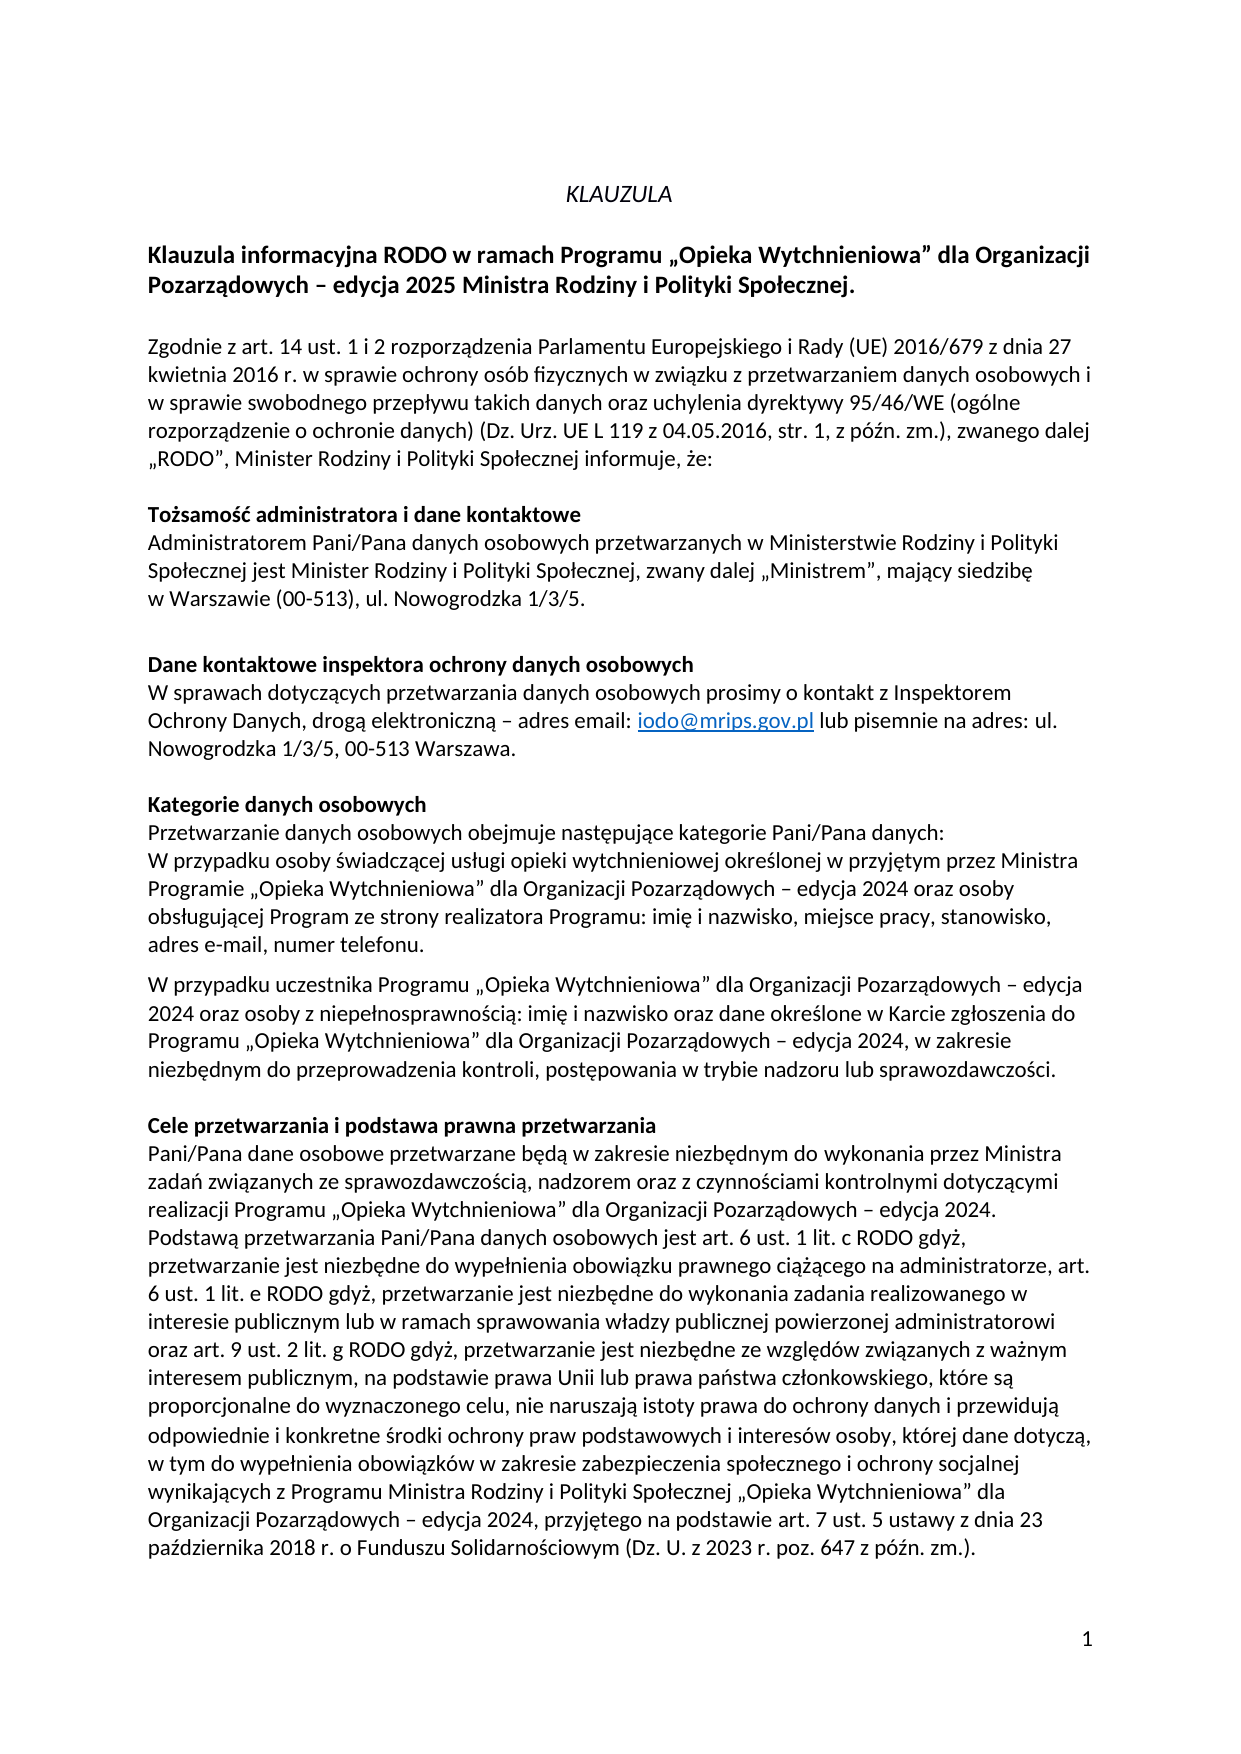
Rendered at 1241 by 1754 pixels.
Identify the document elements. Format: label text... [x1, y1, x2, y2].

text Dane kontaktowe inspektora ochrony danych osobowych [148, 650, 1093, 678]
text Cele przetwarzania i podstawa prawna przetwarzania [148, 1111, 1093, 1139]
text Zgodnie z art. 14 ust. 1 i 2 rozporządzenia Parlamentu Europejskiego i Rady (UE) 2016/679 z dnia 27 kwietnia 2016 r. w sprawie ochrony osób fizycznych w związku z przetwarzaniem danych osobowych i w sprawie swobodnego przepływu takich danych oraz uchylenia dyrektywy 95/46/WE (ogólne rozporządzenie o ochronie danych) (Dz. Urz. UE L 119 z 04.05.2016, str. 1, z późn. zm.), zwanego dalej „RODO”, Minister Rodziny i Polityki Społecznej informuje, że: [148, 332, 1093, 472]
text Tożsamość administratora i dane kontaktowe [148, 500, 1093, 528]
text W przypadku uczestnika Programu „Opieka Wytchnieniowa” dla Organizacji Pozarządowych – edycja 2024 oraz osoby z niepełnosprawnością: imię i nazwisko oraz dane określone w Karcie zgłoszenia do Programu „Opieka Wytchnieniowa” dla Organizacji Pozarządowych – edycja 2024, w zakresie niezbędnym do przeprowadzenia kontroli, postępowania w trybie nadzoru lub sprawozdawczości. [148, 971, 1093, 1083]
text Przetwarzanie danych osobowych obejmuje następujące kategorie Pani/Pana danych: [148, 818, 1093, 846]
text KLAUZULA [148, 178, 1093, 209]
text W sprawach dotyczących przetwarzania danych osobowych prosimy o kontakt z Inspektorem Ochrony Danych, drogą elektroniczną – adres email: iodo@mrips.gov.pl lub pisemnie na adres: ul. Nowogrodzka 1/3/5, 00-513 Warszawa. [148, 678, 1093, 762]
text W przypadku osoby świadczącej usługi opieki wytchnieniowej określonej w przyjętym przez Ministra Programie „Opieka Wytchnieniowa” dla Organizacji Pozarządowych – edycja 2024 oraz osoby obsługującej Program ze strony realizatora Programu: imię i nazwisko, miejsce pracy, stanowisko, adres e-mail, numer telefonu. [148, 846, 1093, 958]
text Administratorem Pani/Pana danych osobowych przetwarzanych w Ministerstwie Rodziny i Polityki Społecznej jest Minister Rodziny i Polityki Społecznej, zwany dalej „Ministrem”, mający siedzibę w Warszawie (00-513), ul. Nowogrodzka 1/3/5. [148, 528, 1093, 612]
text Klauzula informacyjna RODO w ramach Programu „Opieka Wytchnieniowa” dla Organizacji Pozarządowych – edycja 2025 Ministra Rodziny i Polityki Społecznej. [148, 239, 1093, 300]
text Kategorie danych osobowych [148, 790, 1093, 818]
text Pani/Pana dane osobowe przetwarzane będą w zakresie niezbędnym do wykonania przez Ministra zadań związanych ze sprawozdawczością, nadzorem oraz z czynnościami kontrolnymi dotyczącymi realizacji Programu „Opieka Wytchnieniowa” dla Organizacji Pozarządowych – edycja 2024. Podstawą przetwarzania Pani/Pana danych osobowych jest art. 6 ust. 1 lit. c RODO gdyż, przetwarzanie jest niezbędne do wypełnienia obowiązku prawnego ciążącego na administratorze, art. 6 ust. 1 lit. e RODO gdyż, przetwarzanie jest niezbędne do wykonania zadania realizowanego w interesie publicznym lub w ramach sprawowania władzy publicznej powierzonej administratorowi oraz art. 9 ust. 2 lit. g RODO gdyż, przetwarzanie jest niezbędne ze względów związanych z ważnym interesem publicznym, na podstawie prawa Unii lub prawa państwa członkowskiego, które są proporcjonalne do wyznaczonego celu, nie naruszają istoty prawa do ochrony danych i przewidują odpowiednie i konkretne środki ochrony praw podstawowych i interesów osoby, której dane dotyczą, w tym do wypełnienia obowiązków w zakresie zabezpieczenia społecznego i ochrony socjalnej wynikających z Programu Ministra Rodziny i Polityki Społecznej „Opieka Wytchnieniowa” dla Organizacji Pozarządowych – edycja 2024, przyjętego na podstawie art. 7 ust. 5 ustawy z dnia 23 października 2018 r. o Funduszu Solidarnościowym (Dz. U. z 2023 r. poz. 647 z późn. zm.). [148, 1139, 1093, 1562]
